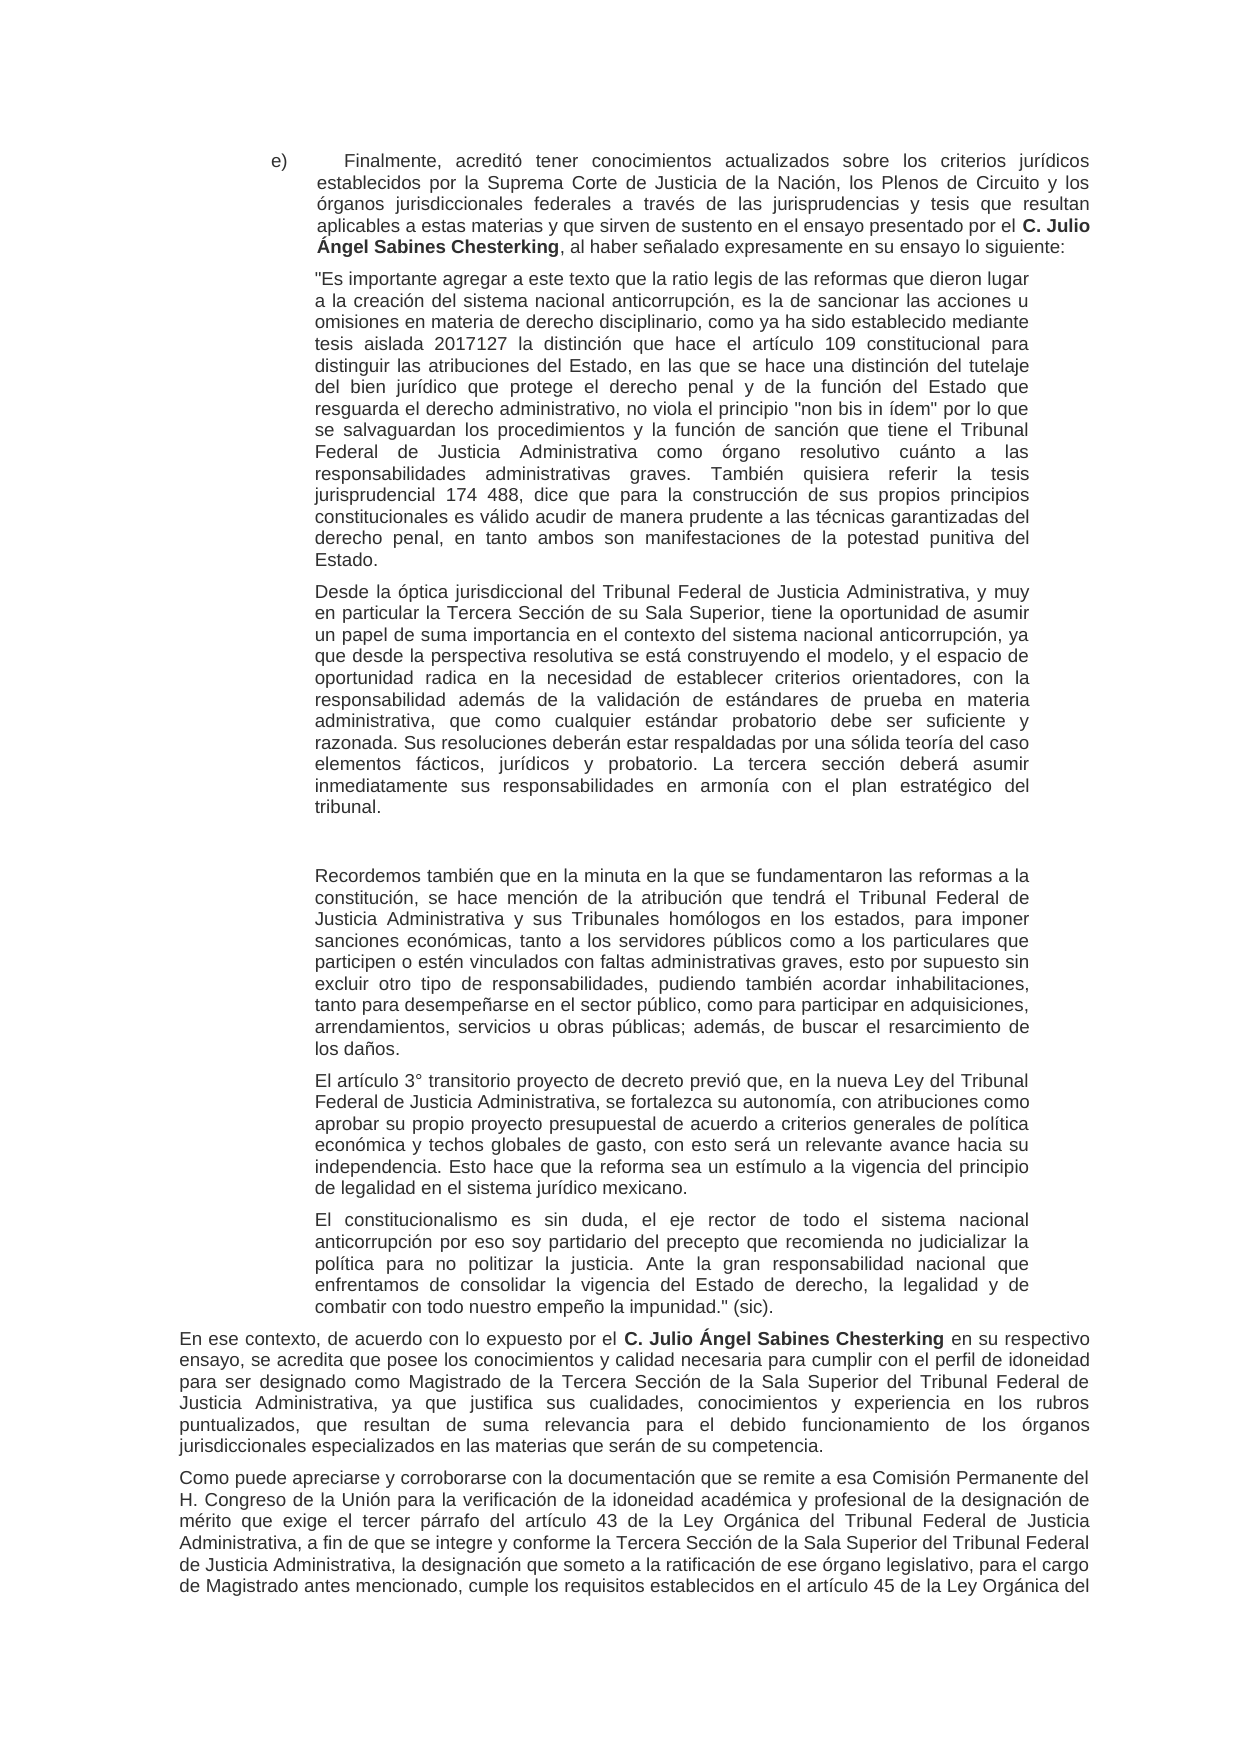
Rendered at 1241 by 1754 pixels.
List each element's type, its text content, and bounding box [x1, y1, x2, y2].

text El artículo 3° transitorio proyecto de decreto previó que, en la nueva Ley del Tribunal Federal de Justicia Administrativa, se fortalezca su autonomía, con atribuciones como aprobar su propio proyecto presupuestal de acuerdo a criterios generales de política económica y techos globales de gasto, con esto será un relevante avance hacia su independencia. Esto hace que la reforma sea un estímulo a la vigencia del principio de legalidad en el sistema jurídico mexicano. [314, 1069, 1030, 1199]
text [179, 1467, 1090, 1597]
text "Es importante agregar a este texto que la ratio legis de las reformas que dieron lugar a la creación del sistema nacional anticorrupción, es la de sancionar las acciones u omisiones en materia de derecho disciplinario, como ya ha sido establecido mediante tesis aislada 2017127 la distinción que hace el artículo 109 constitucional para distinguir las atribuciones del Estado, en las que se hace una distinción del tutelaje del bien jurídico que protege el derecho penal y de la función del Estado que resguarda el derecho administrativo, no viola el principio "non bis in ídem" por lo que se salvaguardan los procedimientos y la función de sanción que tiene el Tribunal Federal de Justicia Administrativa como órgano resolutivo cuánto a las responsabilidades administrativas graves. También quisiera referir la tesis jurisprudencial 174 488, dice que para la construcción de sus propios principios constitucionales es válido acudir de manera prudente a las técnicas garantizadas del derecho penal, en tanto ambos son manifestaciones de la potestad punitiva del Estado. [314, 268, 1030, 570]
text El constitucionalismo es sin duda, el eje rector de todo el sistema nacional anticorrupción por eso soy partidario del precepto que recomienda no judicializar la política para no politizar la justicia. Ante la gran responsabilidad nacional que enfrentamos de consolidar la vigencia del Estado de derecho, la legalidad y de combatir con todo nuestro empeño la impunidad." (sic). [314, 1209, 1030, 1317]
text Recordemos también que en la minuta en la que se fundamentaron las reformas a la constitución, se hace mención de la atribución que tendrá el Tribunal Federal de Justicia Administrativa y sus Tribunales homólogos en los estados, para imponer sanciones económicas, tanto a los servidores públicos como a los particulares que participen o estén vinculados con faltas administrativas graves, esto por supuesto sin excluir otro tipo de responsabilidades, pudiendo también acordar inhabilitaciones, tanto para desempeñarse en el sector público, como para participar en adquisiciones, arrendamientos, servicios u obras públicas; además, de buscar el resarcimiento de los daños. [314, 865, 1030, 1059]
text Desde la óptica jurisdiccional del Tribunal Federal de Justicia Administrativa, y muy en particular la Tercera Sección de su Sala Superior, tiene la oportunidad de asumir un papel de suma importancia en el contexto del sistema nacional anticorrupción, ya que desde la perspectiva resolutiva se está construyendo el modelo, y el espacio de oportunidad radica en la necesidad de establecer criterios orientadores, con la responsabilidad además de la validación de estándares de prueba en materia administrativa, que como cualquier estándar probatorio debe ser suficiente y razonada. Sus resoluciones deberán estar respaldadas por una sólida teoría del caso elementos fácticos, jurídicos y probatorio. La tercera sección deberá asumir inmediatamente sus responsabilidades en armonía con el plan estratégico del tribunal. [314, 581, 1030, 818]
text En ese contexto, de acuerdo con lo expuesto por el C. Julio Ángel Sabines Chesterking en su respectivo ensayo, se acredita que posee los conocimientos y calidad necesaria para cumplir con el perfil de idoneidad para ser designado como Magistrado de la Tercera Sección de la Sala Superior del Tribunal Federal de Justicia Administrativa, ya que justifica sus cualidades, conocimientos y experiencia en los rubros puntualizados, que resultan de suma relevancia para el debido funcionamiento de los órganos jurisdiccionales especializados en las materias que serán de su competencia. [179, 1327, 1090, 1457]
text e) Finalmente, acreditó tener conocimientos actualizados sobre los criterios jurídicos establecidos por la Suprema Corte de Justicia de la Nación, los Plenos de Circuito y los órganos jurisdiccionales federales a través de las jurisprudencias y tesis que resultan aplicables a estas materias y que sirven de sustento en el ensayo presentado por el C. Julio Ángel Sabines Chesterking, al haber señalado expresamente en su ensayo lo siguiente: [271, 150, 1090, 258]
